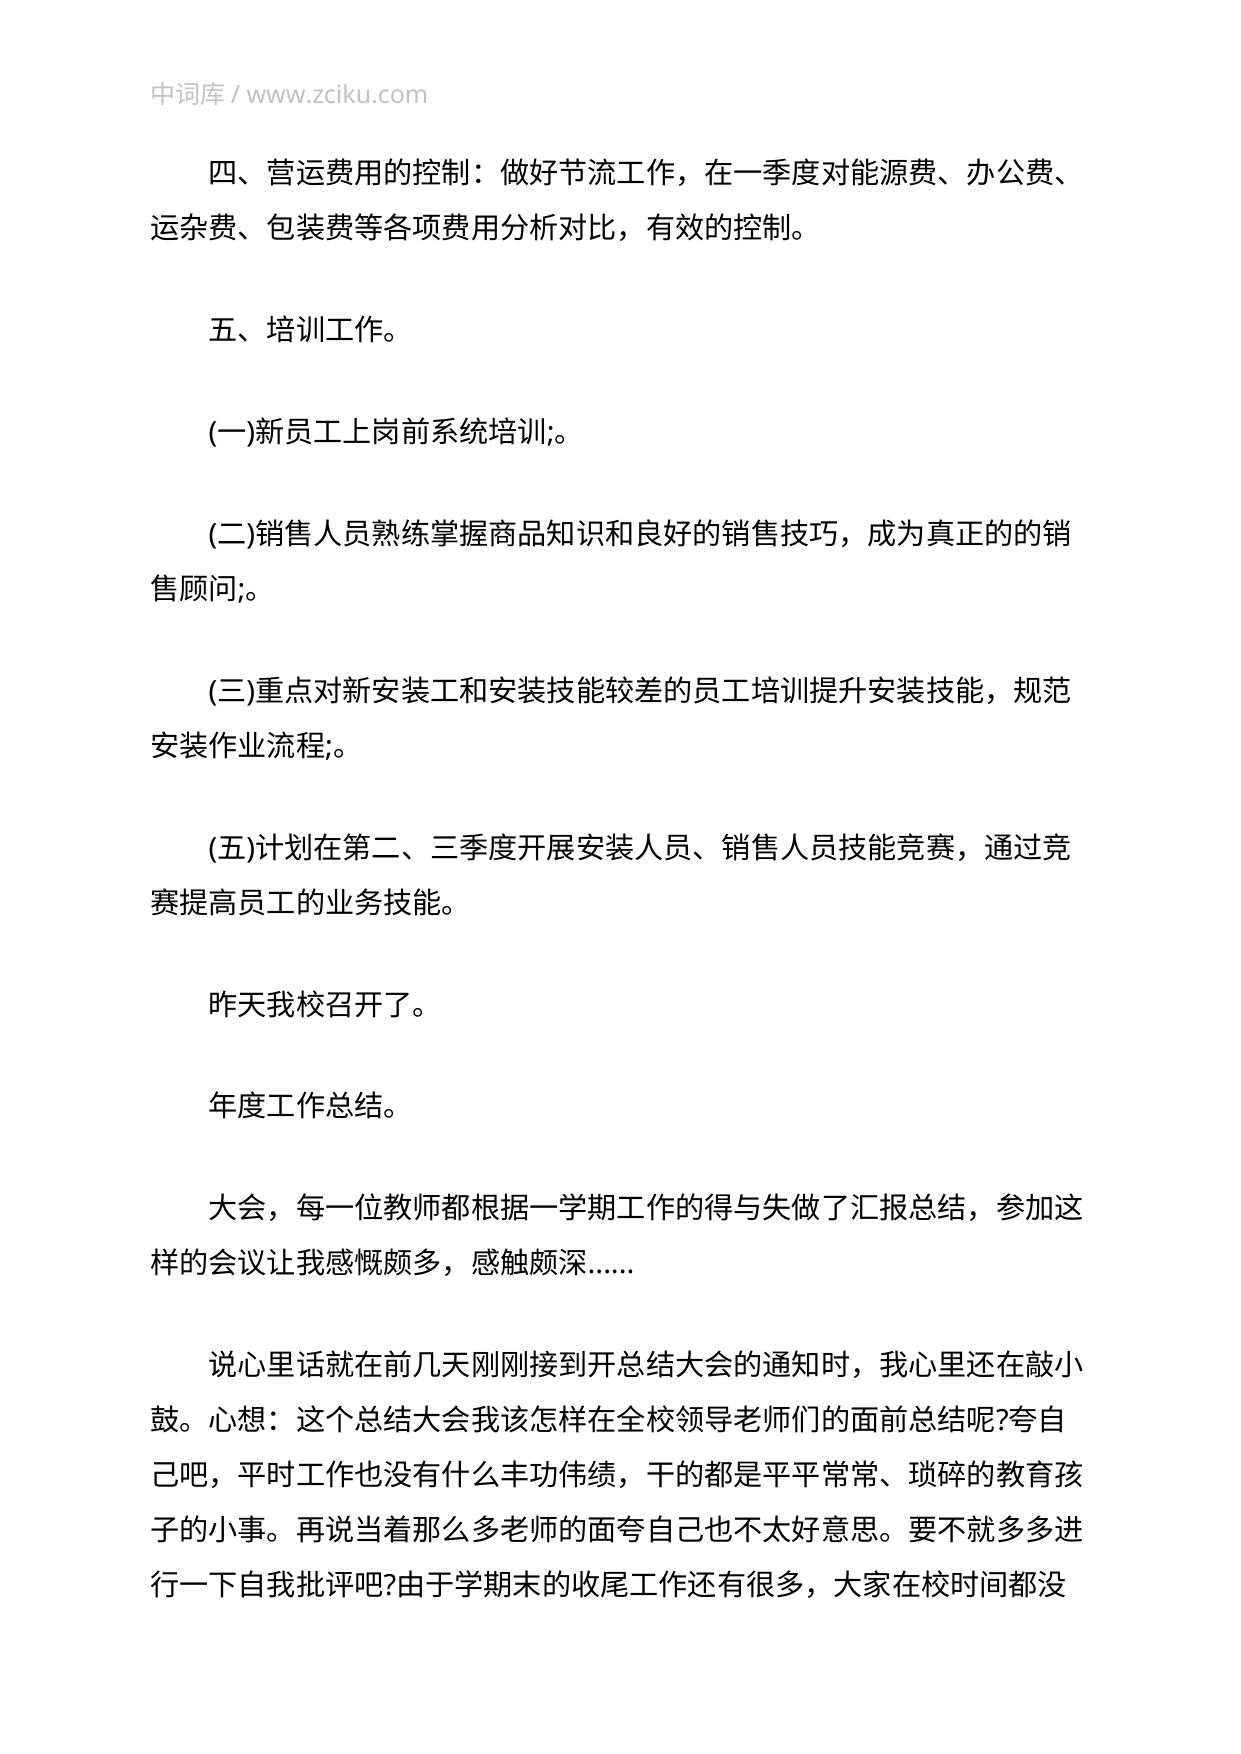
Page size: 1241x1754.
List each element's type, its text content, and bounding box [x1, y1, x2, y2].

text (一)新员工上岗前系统培训;。 [150, 408, 1090, 451]
text 四、营运费用的控制：做好节流工作，在一季度对能源费、办公费、运杂费、包装费等各项费用分析对比，有效的控制。 [150, 150, 1090, 247]
text (五)计划在第二、三季度开展安装人员、销售人员技能竞赛，通过竞赛提高员工的业务技能。 [150, 824, 1090, 922]
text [150, 1342, 1090, 1604]
text (二)销售人员熟练掌握商品知识和良好的销售技巧，成为真正的的销售顾问;。 [150, 510, 1090, 608]
text (三)重点对新安装工和安装技能较差的员工培训提升安装技能，规范安装作业流程;。 [150, 667, 1090, 765]
text 年度工作总结。 [150, 1083, 1090, 1125]
text 大会，每一位教师都根据一学期工作的得与失做了汇报总结，参加这样的会议让我感慨颇多，感触颇深...... [150, 1185, 1090, 1282]
text 五、培训工作。 [150, 307, 1090, 349]
text 昨天我校召开了。 [150, 981, 1090, 1023]
